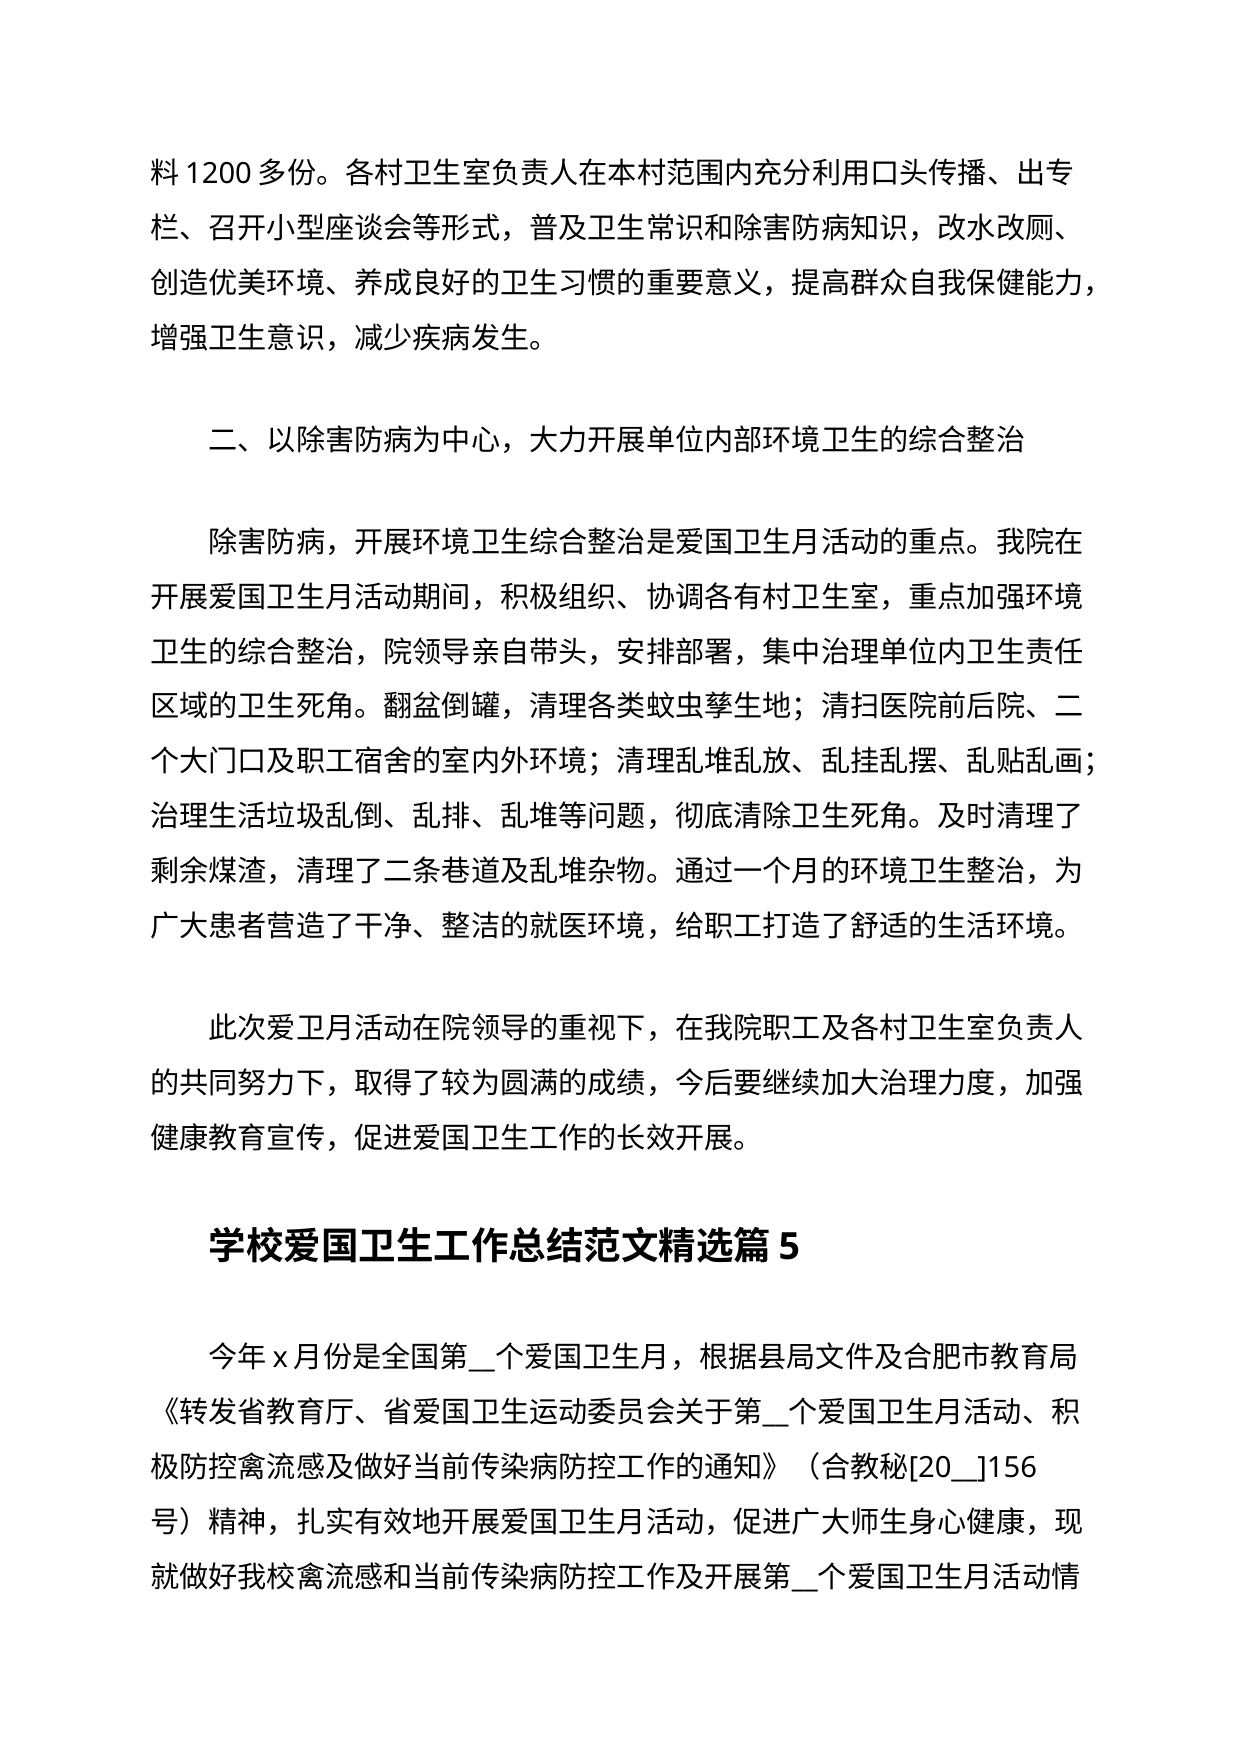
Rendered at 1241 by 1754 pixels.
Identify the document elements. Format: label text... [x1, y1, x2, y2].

text 此次爱卫月活动在院领导的重视下，在我院职工及各村卫生室负责人的共同努力下，取得了较为圆满的成绩，今后要继续加大治理力度，加强健康教育宣传，促进爱国卫生工作的长效开展。 [150, 1004, 1090, 1156]
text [150, 1333, 1090, 1596]
text 除害防病，开展环境卫生综合整治是爱国卫生月活动的重点。我院在开展爱国卫生月活动期间，积极组织、协调各有村卫生室，重点加强环境卫生的综合整治，院领导亲自带头，安排部署，集中治理单位内卫生责任区域的卫生死角。翻盆倒罐，清理各类蚊虫孳生地；清扫医院前后院、二个大门口及职工宿舍的室内外环境；清理乱堆乱放、乱挂乱摆、乱贴乱画；治理生活垃圾乱倒、乱排、乱堆等问题，彻底清除卫生死角。及时清理了剩余煤渣，清理了二条巷道及乱堆杂物。通过一个月的环境卫生整治，为广大患者营造了干净、整洁的就医环境，给职工打造了舒适的生活环境。 [150, 518, 1090, 945]
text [150, 150, 1090, 357]
text 二、以除害防病为中心，大力开展单位内部环境卫生的综合整治 [150, 417, 1090, 459]
text 学校爱国卫生工作总结范文精选篇5 [150, 1216, 1090, 1270]
